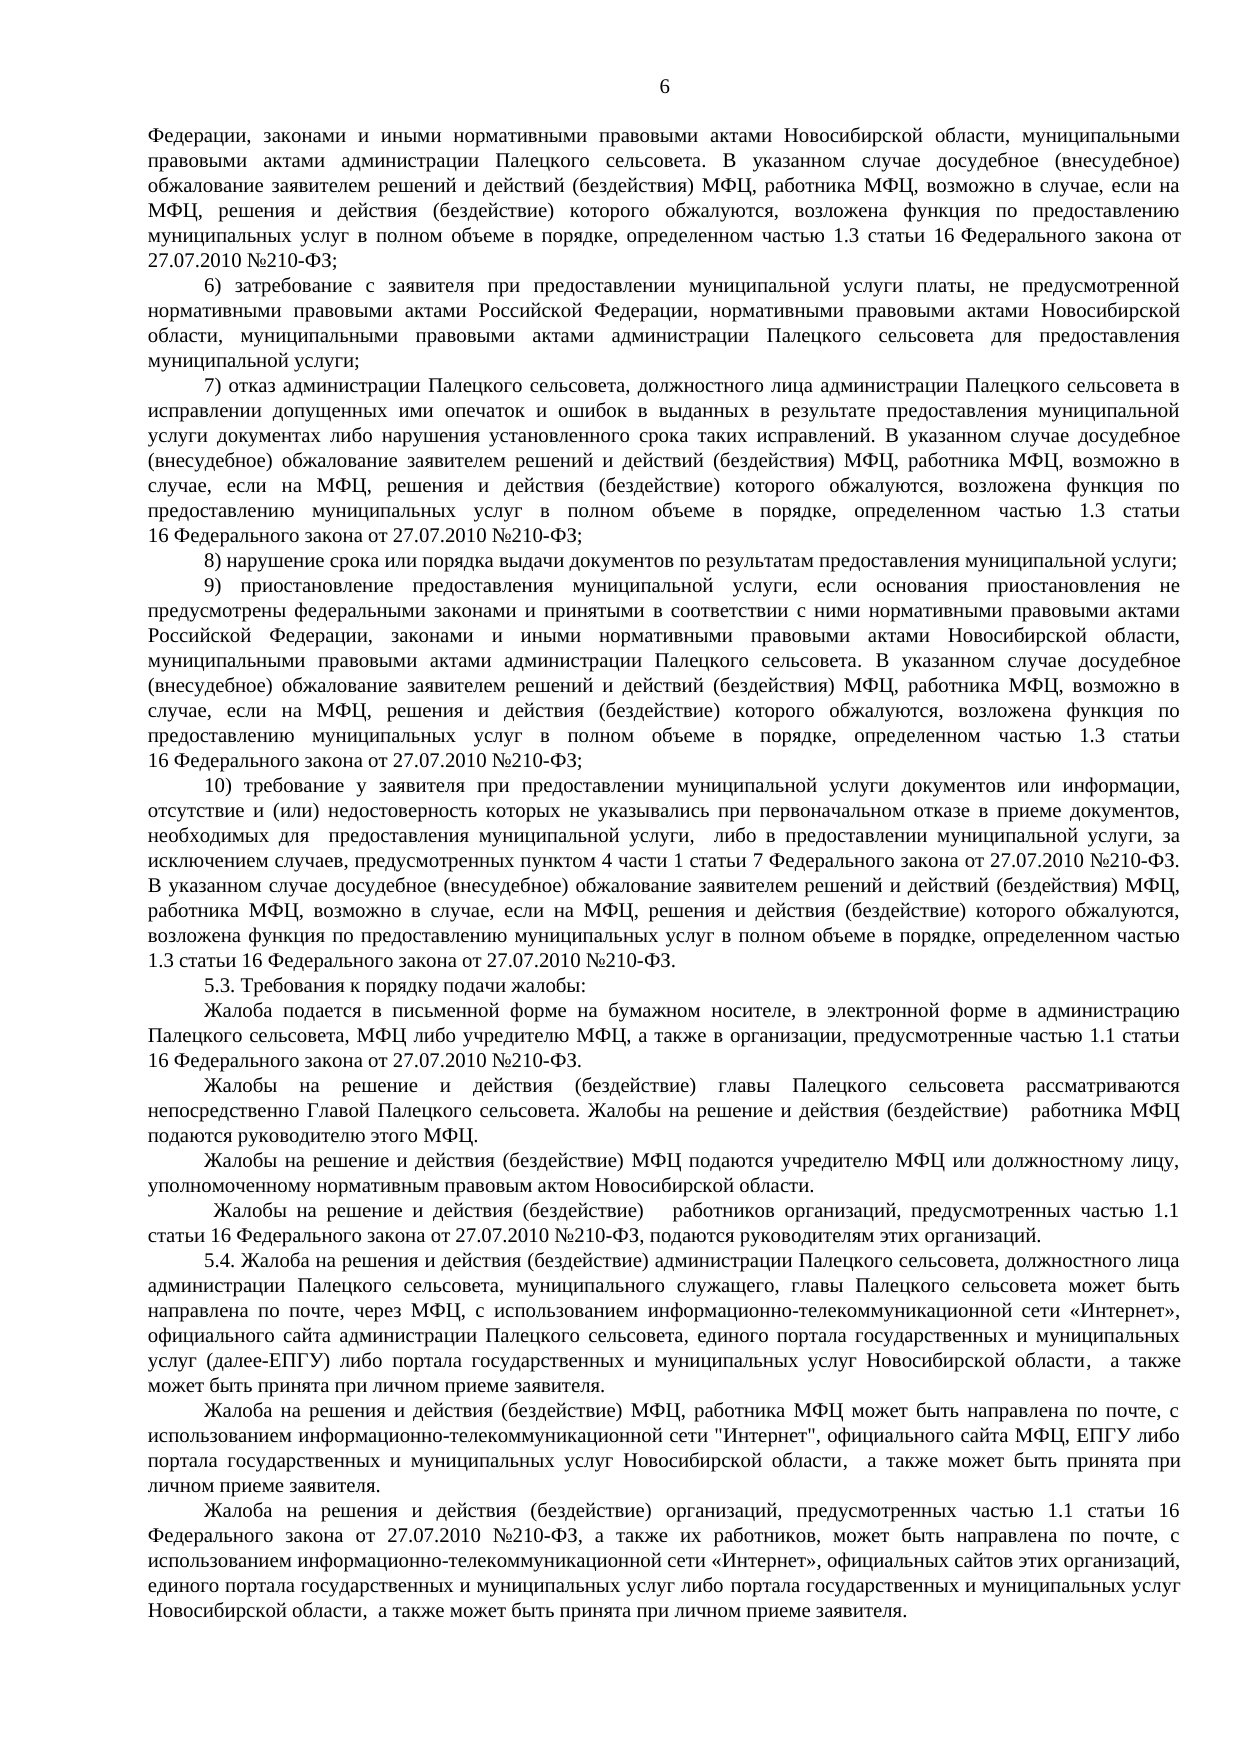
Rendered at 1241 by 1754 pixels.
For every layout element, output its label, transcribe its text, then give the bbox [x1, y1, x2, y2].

text Жалоба на решения и действия (бездействие) МФЦ, работника МФЦ может быть направлена по почте, с использованием информационно-телекоммуникационной сети "Интернет", официального сайта МФЦ, ЕПГУ либо портала государственных и муниципальных услуг Новосибирской области, а также может быть принята при личном приеме заявителя. [148, 1397, 1181, 1497]
text 8) нарушение срока или порядка выдачи документов по результатам предоставления муниципальной услуги; [148, 547, 1181, 572]
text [148, 122, 1181, 272]
text Жалоба подается в письменной форме на бумажном носителе, в электронной форме в администрацию Палецкого сельсовета, МФЦ либо учредителю МФЦ, а также в организации, предусмотренные частью 1.1 статьи 16 Федерального закона от 27.07.2010 №210-ФЗ. [148, 997, 1181, 1072]
text 5.3. Требования к порядку подачи жалобы: [148, 972, 1181, 997]
text 7) отказ администрации Палецкого сельсовета, должностного лица администрации Палецкого сельсовета в исправлении допущенных ими опечаток и ошибок в выданных в результате предоставления муниципальной услуги документах либо нарушения установленного срока таких исправлений. В указанном случае досудебное (внесудебное) обжалование заявителем решений и действий (бездействия) МФЦ, работника МФЦ, возможно в случае, если на МФЦ, решения и действия (бездействие) которого обжалуются, возложена функция по предоставлению муниципальных услуг в полном объеме в порядке, определенном частью 1.3 статьи 16 Федерального закона от 27.07.2010 №210-ФЗ; [148, 372, 1181, 547]
text 9) приостановление предоставления муниципальной услуги, если основания приостановления не предусмотрены федеральными законами и принятыми в соответствии с ними нормативными правовыми актами Российской Федерации, законами и иными нормативными правовыми актами Новосибирской области, муниципальными правовыми актами администрации Палецкого сельсовета. В указанном случае досудебное (внесудебное) обжалование заявителем решений и действий (бездействия) МФЦ, работника МФЦ, возможно в случае, если на МФЦ, решения и действия (бездействие) которого обжалуются, возложена функция по предоставлению муниципальных услуг в полном объеме в порядке, определенном частью 1.3 статьи 16 Федерального закона от 27.07.2010 №210-ФЗ; [148, 572, 1181, 772]
text 10) требование у заявителя при предоставлении муниципальной услуги документов или информации, отсутствие и (или) недостоверность которых не указывались при первоначальном отказе в приеме документов, необходимых для предоставления муниципальной услуги, либо в предоставлении муниципальной услуги, за исключением случаев, предусмотренных пунктом 4 части 1 статьи 7 Федерального закона от 27.07.2010 №210-ФЗ. В указанном случае досудебное (внесудебное) обжалование заявителем решений и действий (бездействия) МФЦ, работника МФЦ, возможно в случае, если на МФЦ, решения и действия (бездействие) которого обжалуются, возложена функция по предоставлению муниципальных услуг в полном объеме в порядке, определенном частью 1.3 статьи 16 Федерального закона от 27.07.2010 №210-ФЗ. [148, 772, 1181, 972]
text Жалобы на решение и действия (бездействие) главы Палецкого сельсовета рассматриваются непосредственно Главой Палецкого сельсовета. Жалобы на решение и действия (бездействие) работника МФЦ подаются руководителю этого МФЦ. [148, 1072, 1181, 1147]
text 6) затребование с заявителя при предоставлении муниципальной услуги платы, не предусмотренной нормативными правовыми актами Российской Федерации, нормативными правовыми актами Новосибирской области, муниципальными правовыми актами администрации Палецкого сельсовета для предоставления муниципальной услуги; [148, 272, 1181, 372]
text 5.4. Жалоба на решения и действия (бездействие) администрации Палецкого сельсовета, должностного лица администрации Палецкого сельсовета, муниципального служащего, главы Палецкого сельсовета может быть направлена по почте, через МФЦ, с использованием информационно-телекоммуникационной сети «Интернет», официального сайта администрации Палецкого сельсовета, единого портала государственных и муниципальных услуг (далее-ЕПГУ) либо портала государственных и муниципальных услуг Новосибирской области, а также может быть принята при личном приеме заявителя. [148, 1247, 1181, 1397]
text Жалобы на решение и действия (бездействие) работников организаций, предусмотренных частью 1.1 статьи 16 Федерального закона от 27.07.2010 №210-ФЗ, подаются руководителям этих организаций. [148, 1197, 1181, 1247]
text Жалоба на решения и действия (бездействие) организаций, предусмотренных частью 1.1 статьи 16 Федерального закона от 27.07.2010 №210-ФЗ, а также их работников, может быть направлена по почте, с использованием информационно-телекоммуникационной сети «Интернет», официальных сайтов этих организаций, единого портала государственных и муниципальных услуг либо портала государственных и муниципальных услуг Новосибирской области, а также может быть принята при личном приеме заявителя. [148, 1497, 1181, 1622]
text Жалобы на решение и действия (бездействие) МФЦ подаются учредителю МФЦ или должностному лицу, уполномоченному нормативным правовым актом Новосибирской области. [148, 1147, 1181, 1197]
